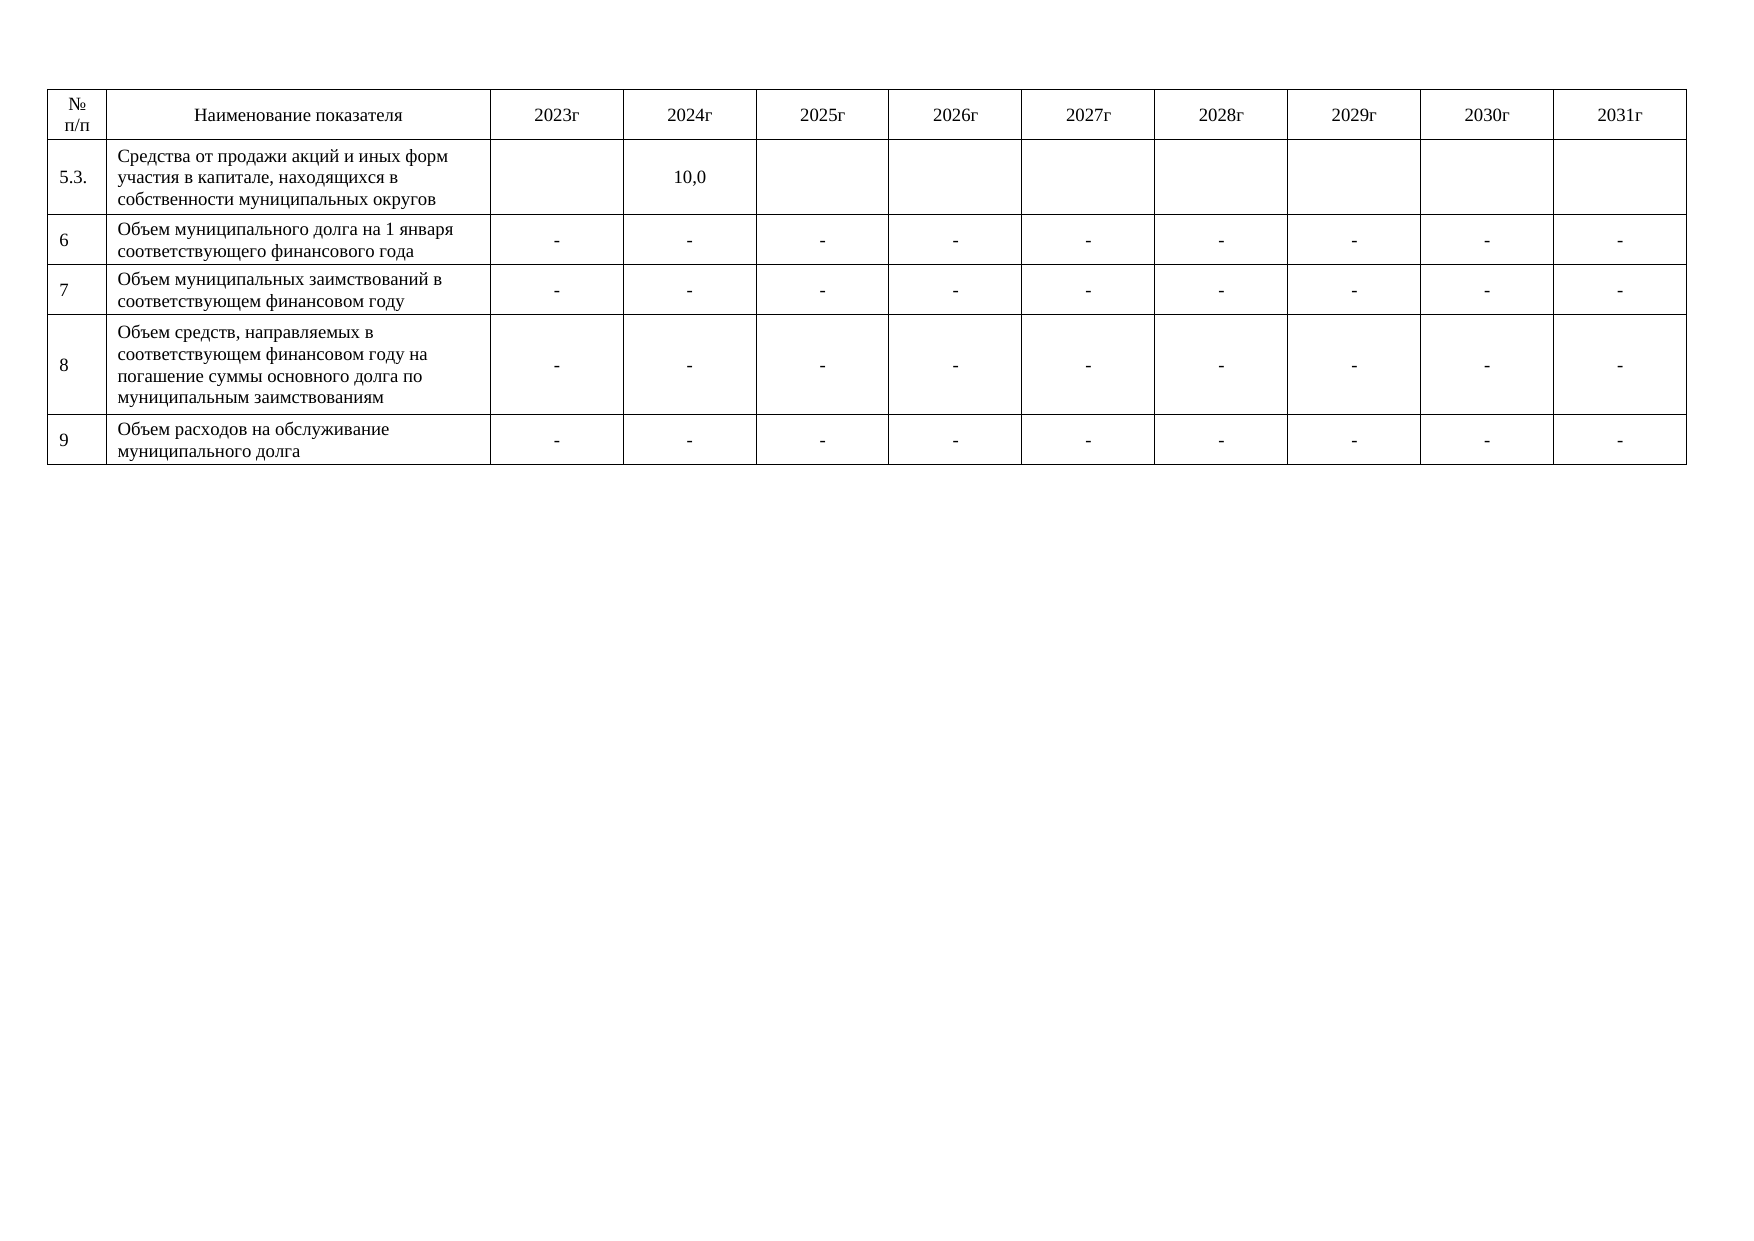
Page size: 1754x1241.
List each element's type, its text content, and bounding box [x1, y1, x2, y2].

table_cell [1288, 140, 1420, 214]
table_cell - [1421, 265, 1553, 314]
table_cell - [1421, 415, 1553, 464]
table_cell - [1288, 215, 1420, 264]
table_cell - [1022, 315, 1154, 414]
table_header 2029г [1288, 90, 1420, 139]
table_cell - [1421, 315, 1553, 414]
table_cell - [1155, 265, 1287, 314]
table_cell - [1155, 415, 1287, 464]
table_cell - [1022, 415, 1154, 464]
table_cell 8 [48, 315, 106, 414]
table_cell - [1022, 265, 1154, 314]
table_cell - [624, 265, 756, 314]
table_header 2023г [491, 90, 623, 139]
table_cell Средства от продажи акций и иных форм участия в капитале, находящихся в собственности муниципальных округов [107, 140, 490, 214]
table_cell Объем муниципального долга на 1 января соответствующего финансового года [107, 215, 490, 264]
table_cell - [491, 265, 623, 314]
table_header 2025г [757, 90, 888, 139]
table_cell - [889, 215, 1021, 264]
table_cell - [624, 415, 756, 464]
table_cell - [757, 315, 888, 414]
table_header № п/п [48, 90, 106, 139]
table_cell - [1022, 215, 1154, 264]
table_header 2031г [1554, 90, 1686, 139]
table_cell 5.3. [48, 140, 106, 214]
table_cell Объем средств, направляемых в соответствующем финансовом году на погашение суммы основного долга по муниципальным заимствованиям [107, 315, 490, 414]
table_header Наименование показателя [107, 90, 490, 139]
table_cell - [1155, 215, 1287, 264]
table_cell 10,0 [624, 140, 756, 214]
table_cell - [757, 415, 888, 464]
table_cell [889, 140, 1021, 214]
table_cell [1421, 140, 1553, 214]
table_cell - [1288, 415, 1420, 464]
table_cell - [757, 215, 888, 264]
table_header 2030г [1421, 90, 1553, 139]
table_cell [491, 140, 623, 214]
table_cell - [889, 315, 1021, 414]
table_cell - [757, 265, 888, 314]
table_cell 6 [48, 215, 106, 264]
table_cell - [889, 265, 1021, 314]
table_cell - [1554, 265, 1686, 314]
table_cell - [1554, 215, 1686, 264]
table_cell - [491, 315, 623, 414]
table_cell Объем муниципальных заимствований в соответствующем финансовом году [107, 265, 490, 314]
table_cell [757, 140, 888, 214]
table_cell - [624, 215, 756, 264]
table_cell - [491, 415, 623, 464]
table_cell - [1155, 315, 1287, 414]
table_cell [1554, 140, 1686, 214]
table_cell - [491, 215, 623, 264]
table_cell - [1421, 215, 1553, 264]
table_cell 7 [48, 265, 106, 314]
table_cell - [624, 315, 756, 414]
table_cell Объем расходов на обслуживание муниципального долга [107, 415, 490, 464]
table_header 2024г [624, 90, 756, 139]
table_cell [1155, 140, 1287, 214]
table_cell - [1554, 415, 1686, 464]
table_cell - [1288, 265, 1420, 314]
table_cell - [1288, 315, 1420, 414]
table_cell - [1554, 315, 1686, 414]
table_header 2026г [889, 90, 1021, 139]
table_header 2027г [1022, 90, 1154, 139]
table_cell - [889, 415, 1021, 464]
table_header 2028г [1155, 90, 1287, 139]
table_cell [1022, 140, 1154, 214]
table_cell 9 [48, 415, 106, 464]
